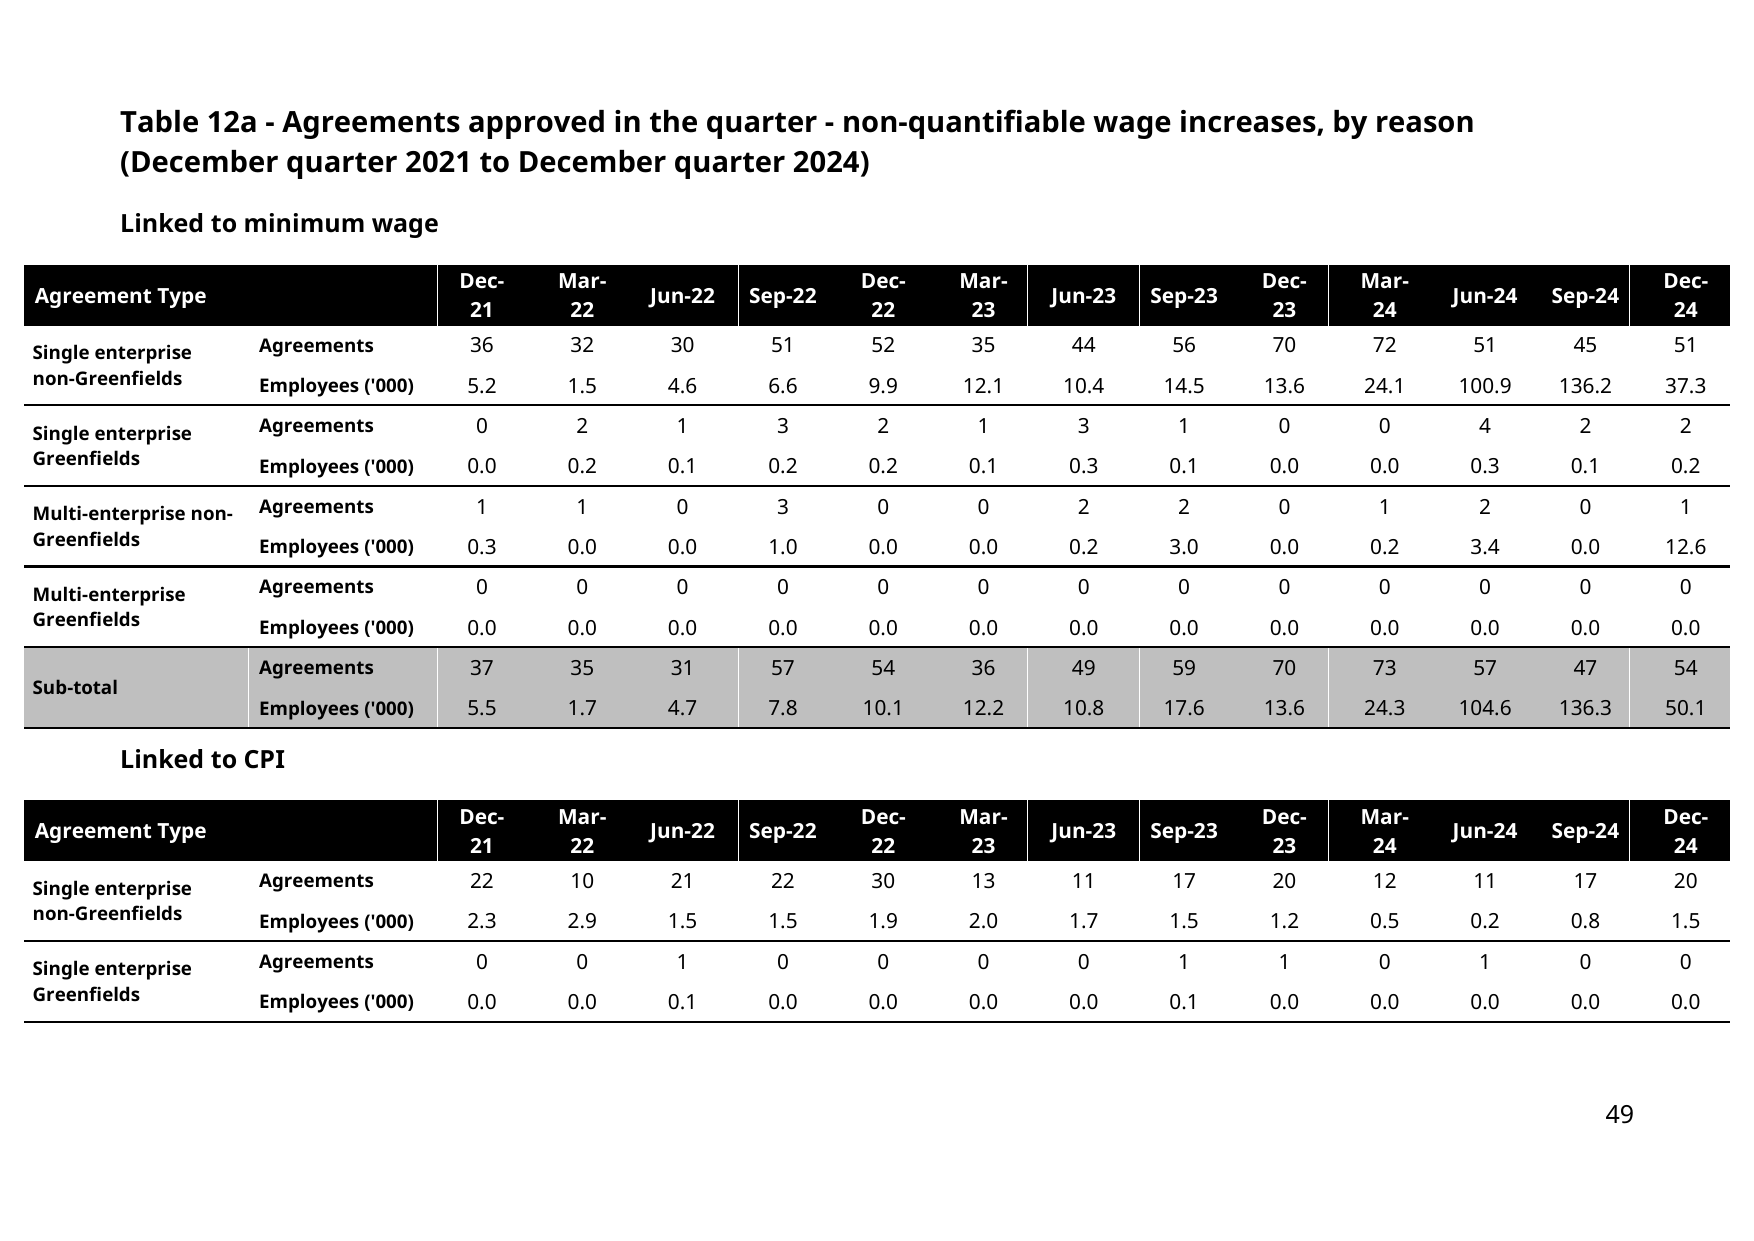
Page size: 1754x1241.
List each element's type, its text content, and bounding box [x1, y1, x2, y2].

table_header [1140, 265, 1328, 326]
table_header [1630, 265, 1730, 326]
text Table 12a - Agreements approved in the quarter - non-quantifiable wage increases, by reason (December quarter 2021 to December quarter 2024) [120, 101, 1634, 181]
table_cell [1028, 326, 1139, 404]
text Linked to CPI [120, 741, 1634, 775]
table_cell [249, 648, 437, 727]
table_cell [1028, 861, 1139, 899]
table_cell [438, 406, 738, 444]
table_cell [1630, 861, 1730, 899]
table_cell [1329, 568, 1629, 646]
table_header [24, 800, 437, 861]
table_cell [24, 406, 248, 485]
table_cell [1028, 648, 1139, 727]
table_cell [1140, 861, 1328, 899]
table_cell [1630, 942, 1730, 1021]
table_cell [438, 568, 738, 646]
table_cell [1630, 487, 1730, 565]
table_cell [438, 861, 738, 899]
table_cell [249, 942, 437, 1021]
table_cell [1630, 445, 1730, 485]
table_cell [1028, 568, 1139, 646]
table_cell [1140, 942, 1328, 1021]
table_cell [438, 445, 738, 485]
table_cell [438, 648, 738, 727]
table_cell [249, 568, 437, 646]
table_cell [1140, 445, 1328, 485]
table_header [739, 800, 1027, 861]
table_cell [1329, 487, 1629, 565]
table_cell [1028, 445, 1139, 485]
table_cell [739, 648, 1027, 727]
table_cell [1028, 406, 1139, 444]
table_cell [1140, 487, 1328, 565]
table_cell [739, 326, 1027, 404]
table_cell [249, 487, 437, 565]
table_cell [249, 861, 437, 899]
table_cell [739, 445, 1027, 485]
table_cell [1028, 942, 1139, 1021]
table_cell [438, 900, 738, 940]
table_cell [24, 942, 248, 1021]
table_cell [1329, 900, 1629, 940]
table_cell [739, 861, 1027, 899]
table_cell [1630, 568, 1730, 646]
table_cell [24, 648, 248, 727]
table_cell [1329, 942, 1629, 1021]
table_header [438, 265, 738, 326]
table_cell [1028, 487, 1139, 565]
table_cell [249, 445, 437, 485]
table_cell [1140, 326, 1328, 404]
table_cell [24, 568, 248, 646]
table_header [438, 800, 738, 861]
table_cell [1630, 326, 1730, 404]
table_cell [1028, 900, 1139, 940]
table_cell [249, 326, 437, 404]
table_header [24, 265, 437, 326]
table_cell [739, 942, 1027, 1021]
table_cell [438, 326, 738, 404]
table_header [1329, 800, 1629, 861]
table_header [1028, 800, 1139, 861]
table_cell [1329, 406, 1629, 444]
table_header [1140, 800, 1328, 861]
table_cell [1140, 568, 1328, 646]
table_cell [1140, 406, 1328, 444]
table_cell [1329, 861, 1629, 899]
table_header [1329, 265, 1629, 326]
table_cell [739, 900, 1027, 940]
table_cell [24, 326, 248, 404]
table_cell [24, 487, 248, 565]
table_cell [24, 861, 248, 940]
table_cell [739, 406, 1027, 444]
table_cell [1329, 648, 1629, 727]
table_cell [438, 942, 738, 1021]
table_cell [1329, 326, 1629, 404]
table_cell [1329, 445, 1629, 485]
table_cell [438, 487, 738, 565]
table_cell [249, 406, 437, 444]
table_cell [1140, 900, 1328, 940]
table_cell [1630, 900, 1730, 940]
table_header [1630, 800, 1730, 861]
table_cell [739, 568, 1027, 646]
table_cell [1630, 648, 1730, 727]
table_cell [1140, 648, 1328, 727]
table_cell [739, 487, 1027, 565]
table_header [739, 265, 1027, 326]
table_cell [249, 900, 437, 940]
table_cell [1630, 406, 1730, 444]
text Linked to minimum wage [120, 206, 1634, 239]
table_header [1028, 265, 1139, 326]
